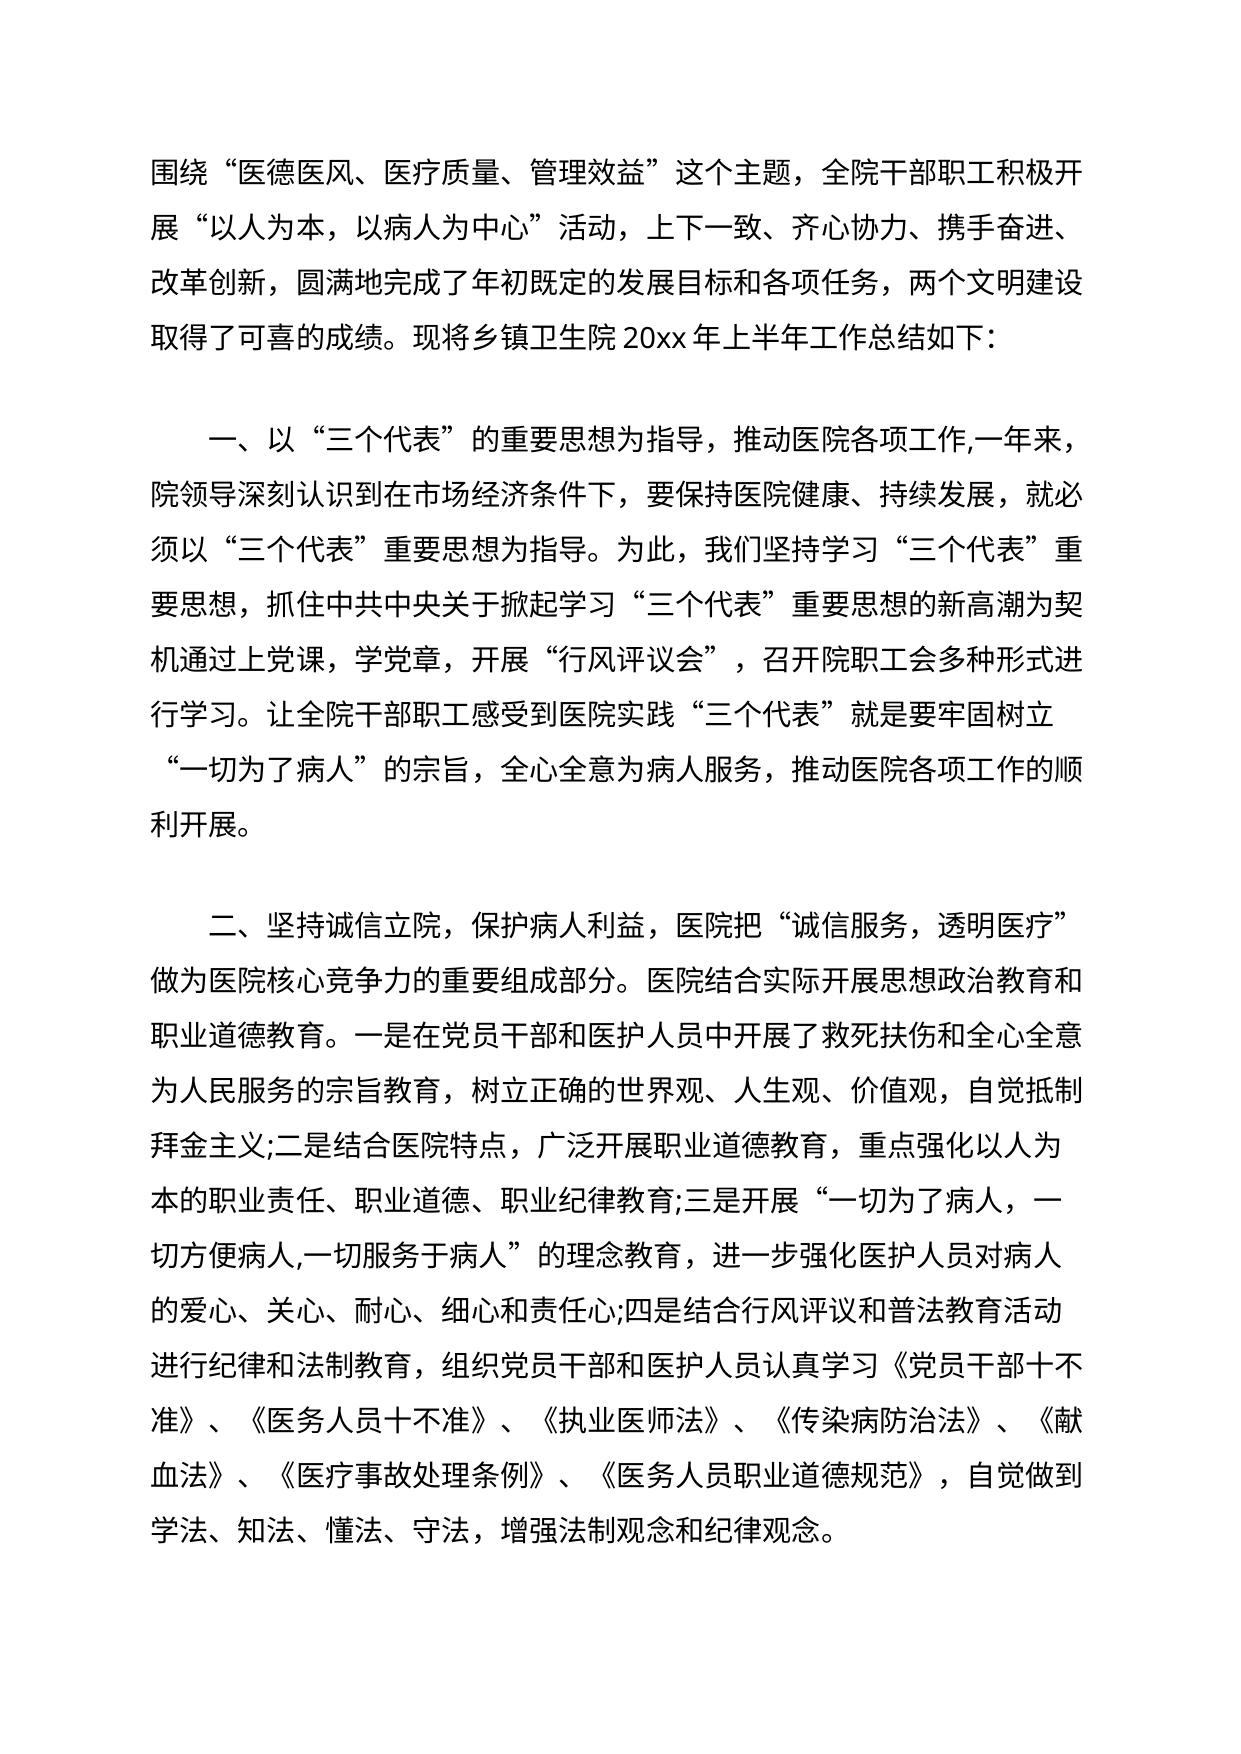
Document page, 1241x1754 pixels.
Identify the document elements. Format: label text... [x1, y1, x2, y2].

text 二、坚持诚信立院，保护病人利益，医院把“诚信服务，透明医疗”做为医院核心竞争力的重要组成部分。医院结合实际开展思想政治教育和职业道德教育。一是在党员干部和医护人员中开展了救死扶伤和全心全意为人民服务的宗旨教育，树立正确的世界观、人生观、价值观，自觉抵制拜金主义;二是结合医院特点，广泛开展职业道德教育，重点强化以人为本的职业责任、职业道德、职业纪律教育;三是开展“一切为了病人，一切方便病人,一切服务于病人”的理念教育，进一步强化医护人员对病人的爱心、关心、耐心、细心和责任心;四是结合行风评议和普法教育活动进行纪律和法制教育，组织党员干部和医护人员认真学习《党员干部十不准》、《医务人员十不准》、《执业医师法》、《传染病防治法》、《献血法》、《医疗事故处理条例》、《医务人员职业道德规范》，自觉做到学法、知法、懂法、守法，增强法制观念和纪律观念。 [150, 903, 1090, 1549]
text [150, 150, 1090, 357]
text 一、以“三个代表”的重要思想为指导，推动医院各项工作,一年来，院领导深刻认识到在市场经济条件下，要保持医院健康、持续发展，就必须以“三个代表”重要思想为指导。为此，我们坚持学习“三个代表”重要思想，抓住中共中央关于掀起学习“三个代表”重要思想的新高潮为契机通过上党课，学党章，开展“行风评议会”，召开院职工会多种形式进行学习。让全院干部职工感受到医院实践“三个代表”就是要牢固树立“一切为了病人”的宗旨，全心全意为病人服务，推动医院各项工作的顺利开展。 [150, 417, 1090, 843]
